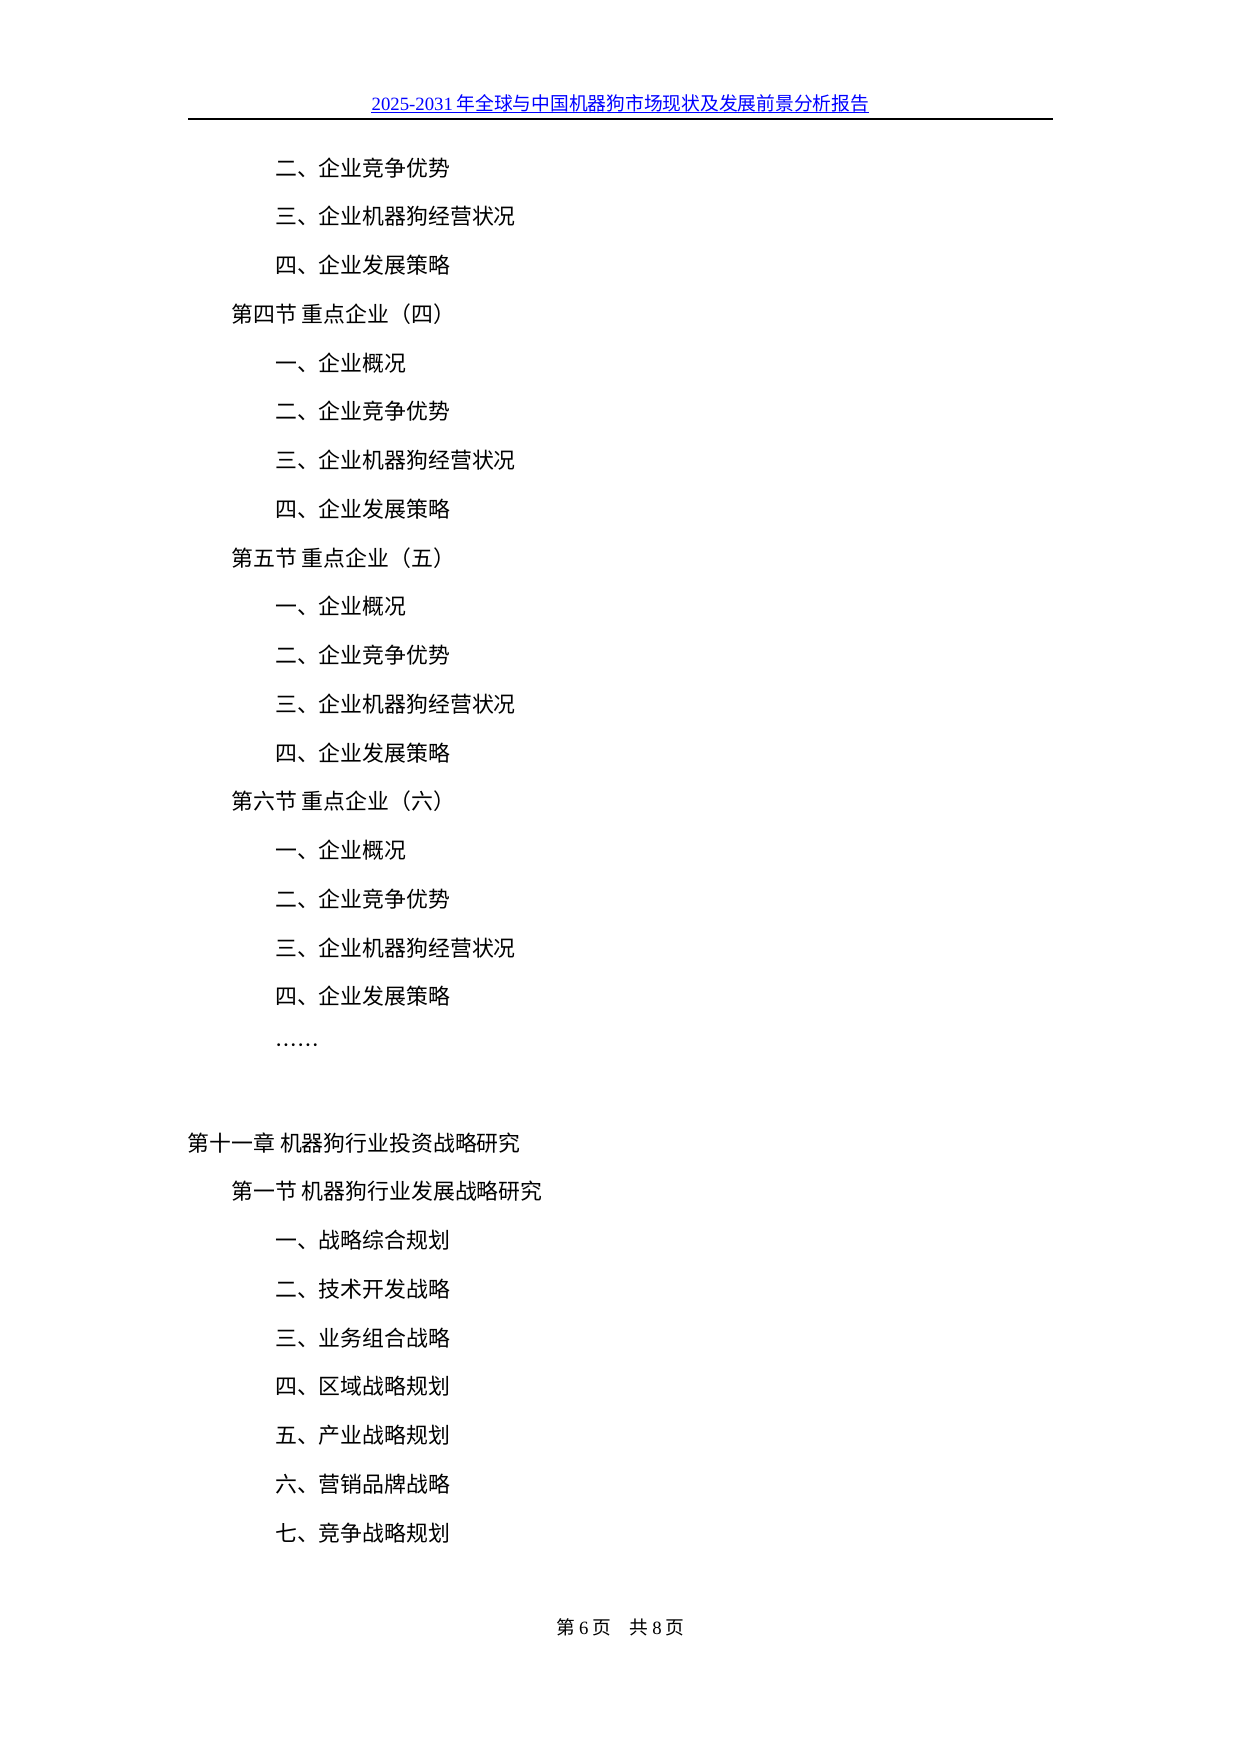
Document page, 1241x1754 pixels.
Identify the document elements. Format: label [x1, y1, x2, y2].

text [187, 150, 1053, 1548]
